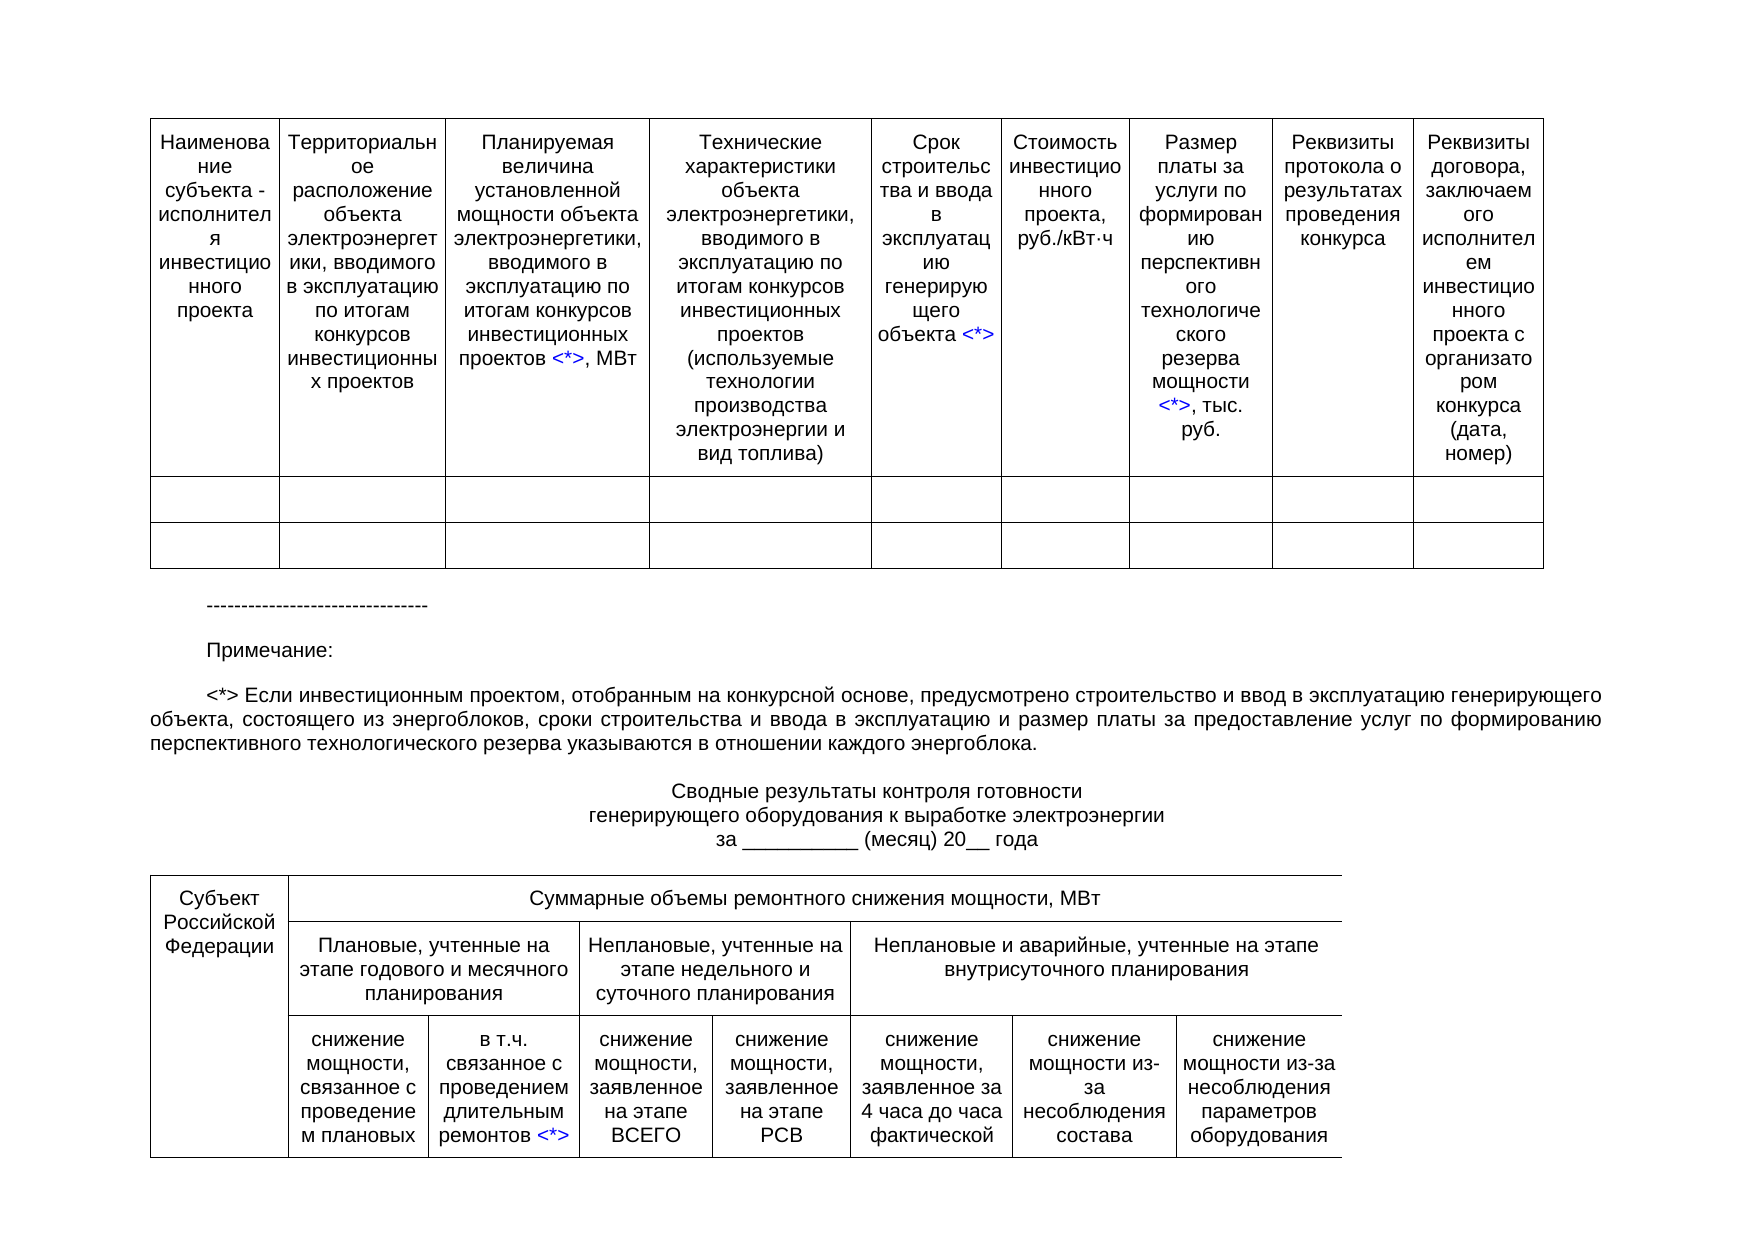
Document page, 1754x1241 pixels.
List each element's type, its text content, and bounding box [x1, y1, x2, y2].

table_cell [151, 523, 279, 568]
table_header Наименование субъекта - исполнителя инвестиционного проекта [151, 119, 279, 476]
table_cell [713, 1016, 850, 1157]
table_header Территориальное расположение объекта электроэнергетики, вводимого в эксплуатацию по итогам конкурсов инвестиционных проектов [280, 119, 445, 476]
table_cell [1273, 523, 1413, 568]
table_header Размер платы за услуги по формированию перспективного технологического резерва мощности <*>, тыс. руб. [1130, 119, 1272, 476]
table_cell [429, 1016, 579, 1157]
table_header Планируемая величина установленной мощности объекта электроэнергетики, вводимого в эксплуатацию по итогам конкурсов инвестиционных проектов <*>, МВт [446, 119, 649, 476]
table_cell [289, 1016, 428, 1157]
table_cell [446, 523, 649, 568]
table_cell [1002, 523, 1129, 568]
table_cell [1013, 1016, 1176, 1157]
table_cell [650, 477, 871, 522]
table_cell [650, 523, 871, 568]
table_header Реквизиты протокола о результатах проведения конкурса [1273, 119, 1413, 476]
table_cell [872, 523, 1001, 568]
table_cell [1002, 477, 1129, 522]
text за __________ (месяц) 20__ года [150, 827, 1604, 851]
table_header Реквизиты договора, заключаемого исполнителем инвестиционного проекта с организатором конкурса (дата, номер) [1414, 119, 1543, 476]
table_header Суммарные объемы ремонтного снижения мощности, МВт [289, 876, 1342, 921]
table_cell [280, 523, 445, 568]
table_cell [851, 1016, 1012, 1157]
text <*> Если инвестиционным проектом, отобранным на конкурсной основе, предусмотрено строительство и ввод в эксплуатацию генерирующего объекта, состоящего из энергоблоков, сроки строительства и ввода в эксплуатацию и размер платы за предоставление услуг по формированию перспективного технологического резерва указываются в отношении каждого энергоблока. [150, 683, 1604, 755]
table_cell [1130, 477, 1272, 522]
table_cell Плановые, учтенные на этапе годового и месячного планирования [289, 922, 579, 1015]
table_cell [1273, 477, 1413, 522]
text генерирующего оборудования к выработке электроэнергии [150, 803, 1604, 827]
table_cell [280, 477, 445, 522]
text Примечание: [150, 638, 1604, 662]
table_cell [872, 477, 1001, 522]
table_cell Неплановые и аварийные, учтенные на этапе внутрисуточного планирования [851, 922, 1342, 1015]
table_cell [446, 477, 649, 522]
table_header Субъект Российской Федерации [151, 876, 288, 1157]
text -------------------------------- [150, 593, 1604, 617]
table_header Технические характеристики объекта электроэнергетики, вводимого в эксплуатацию по итогам конкурсов инвестиционных проектов (используемые технологии производства электроэнергии и вид топлива) [650, 119, 871, 476]
table_header Срок строительства и ввода в эксплуатацию генерирующего объекта <*> [872, 119, 1001, 476]
table_cell Неплановые, учтенные на этапе недельного и суточного планирования [580, 922, 850, 1015]
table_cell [580, 1016, 712, 1157]
table_cell [1130, 523, 1272, 568]
table_cell [1414, 523, 1543, 568]
table_cell [151, 477, 279, 522]
table_header Стоимость инвестиционного проекта, руб./кВт·ч [1002, 119, 1129, 476]
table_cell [1177, 1016, 1342, 1157]
text Сводные результаты контроля готовности [150, 779, 1604, 803]
table_cell [1414, 477, 1543, 522]
